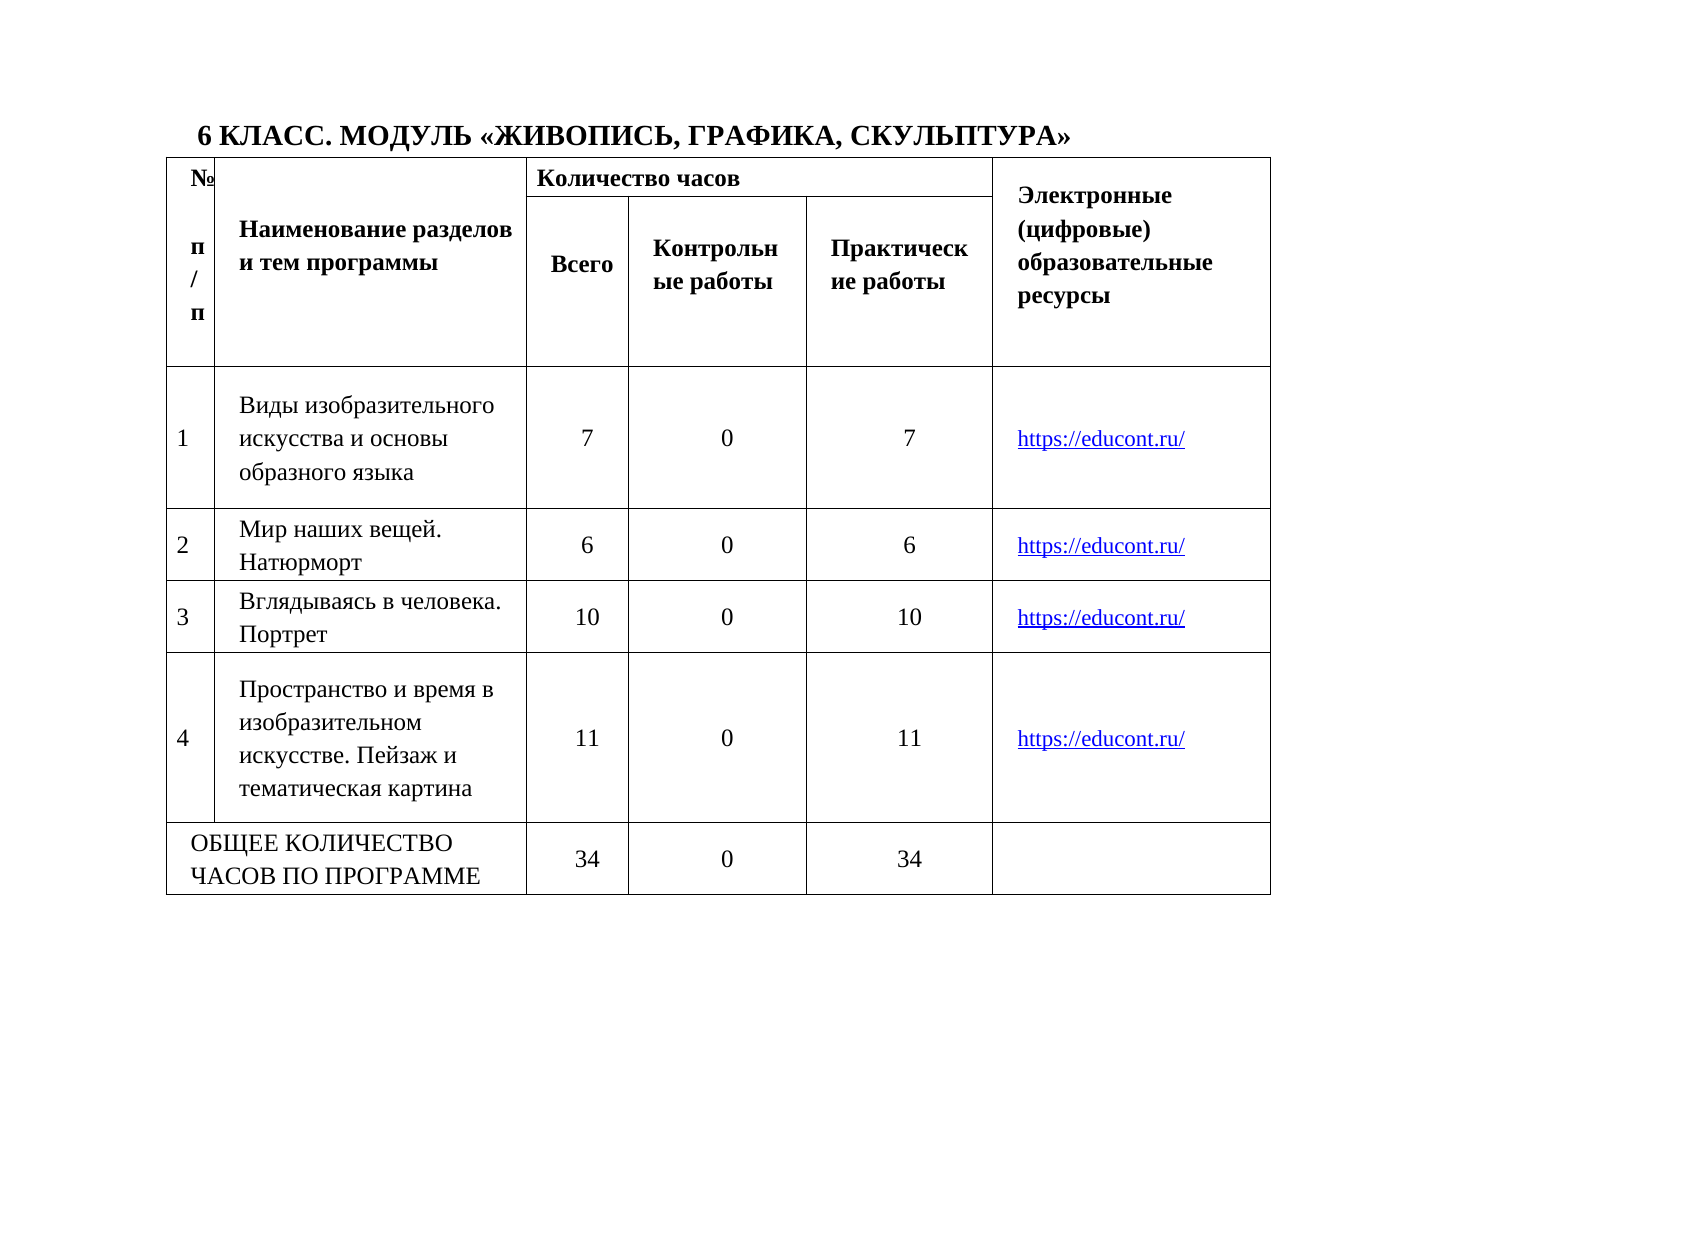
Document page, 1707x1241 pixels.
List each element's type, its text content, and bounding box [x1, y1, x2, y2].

table_cell 0 [629, 823, 806, 894]
table_cell 2 [167, 509, 214, 580]
text 6 КЛАСС. МОДУЛЬ «ЖИВОПИСЬ, ГРАФИКА, СКУЛЬПТУРА» [190, 118, 1618, 152]
table_cell 34 [807, 823, 992, 894]
table_cell 3 [167, 581, 214, 652]
table_cell Пространство и время в изобразительном искусстве. Пейзаж и тематическая картина [215, 653, 526, 822]
table_cell 4 [167, 653, 214, 822]
table_cell Мир наших вещей. Натюрморт [215, 509, 526, 580]
table_cell 10 [527, 581, 628, 652]
table_cell 34 [527, 823, 628, 894]
table_cell 6 [527, 509, 628, 580]
table_header Количество часов [527, 158, 992, 196]
table_cell https://educont.ru/ [993, 581, 1270, 652]
table_cell Практические работы [807, 197, 992, 366]
table_cell 0 [629, 509, 806, 580]
table_header № п/п [167, 158, 214, 366]
table_cell 7 [527, 367, 628, 508]
table_cell 0 [629, 367, 806, 508]
table_cell Контрольные работы [629, 197, 806, 366]
table_cell Виды изобразительного искусства и основы образного языка [215, 367, 526, 508]
table_header Электронные (цифровые) образовательные ресурсы [993, 158, 1270, 366]
table_cell 7 [807, 367, 992, 508]
table_cell [993, 823, 1270, 894]
table_cell 6 [807, 509, 992, 580]
table_cell 11 [807, 653, 992, 822]
table_cell https://educont.ru/ [993, 653, 1270, 822]
table_cell https://educont.ru/ [993, 367, 1270, 508]
table_cell 0 [629, 581, 806, 652]
table_cell Всего [527, 197, 628, 366]
table_cell 1 [167, 367, 214, 508]
table_cell 11 [527, 653, 628, 822]
table_cell https://educont.ru/ [993, 509, 1270, 580]
table_cell 0 [629, 653, 806, 822]
table_cell 10 [807, 581, 992, 652]
table_cell Вглядываясь в человека. Портрет [215, 581, 526, 652]
table_header Наименование разделов и тем программы [215, 158, 526, 366]
table_cell ОБЩЕЕ КОЛИЧЕСТВО ЧАСОВ ПО ПРОГРАММЕ [167, 823, 526, 894]
